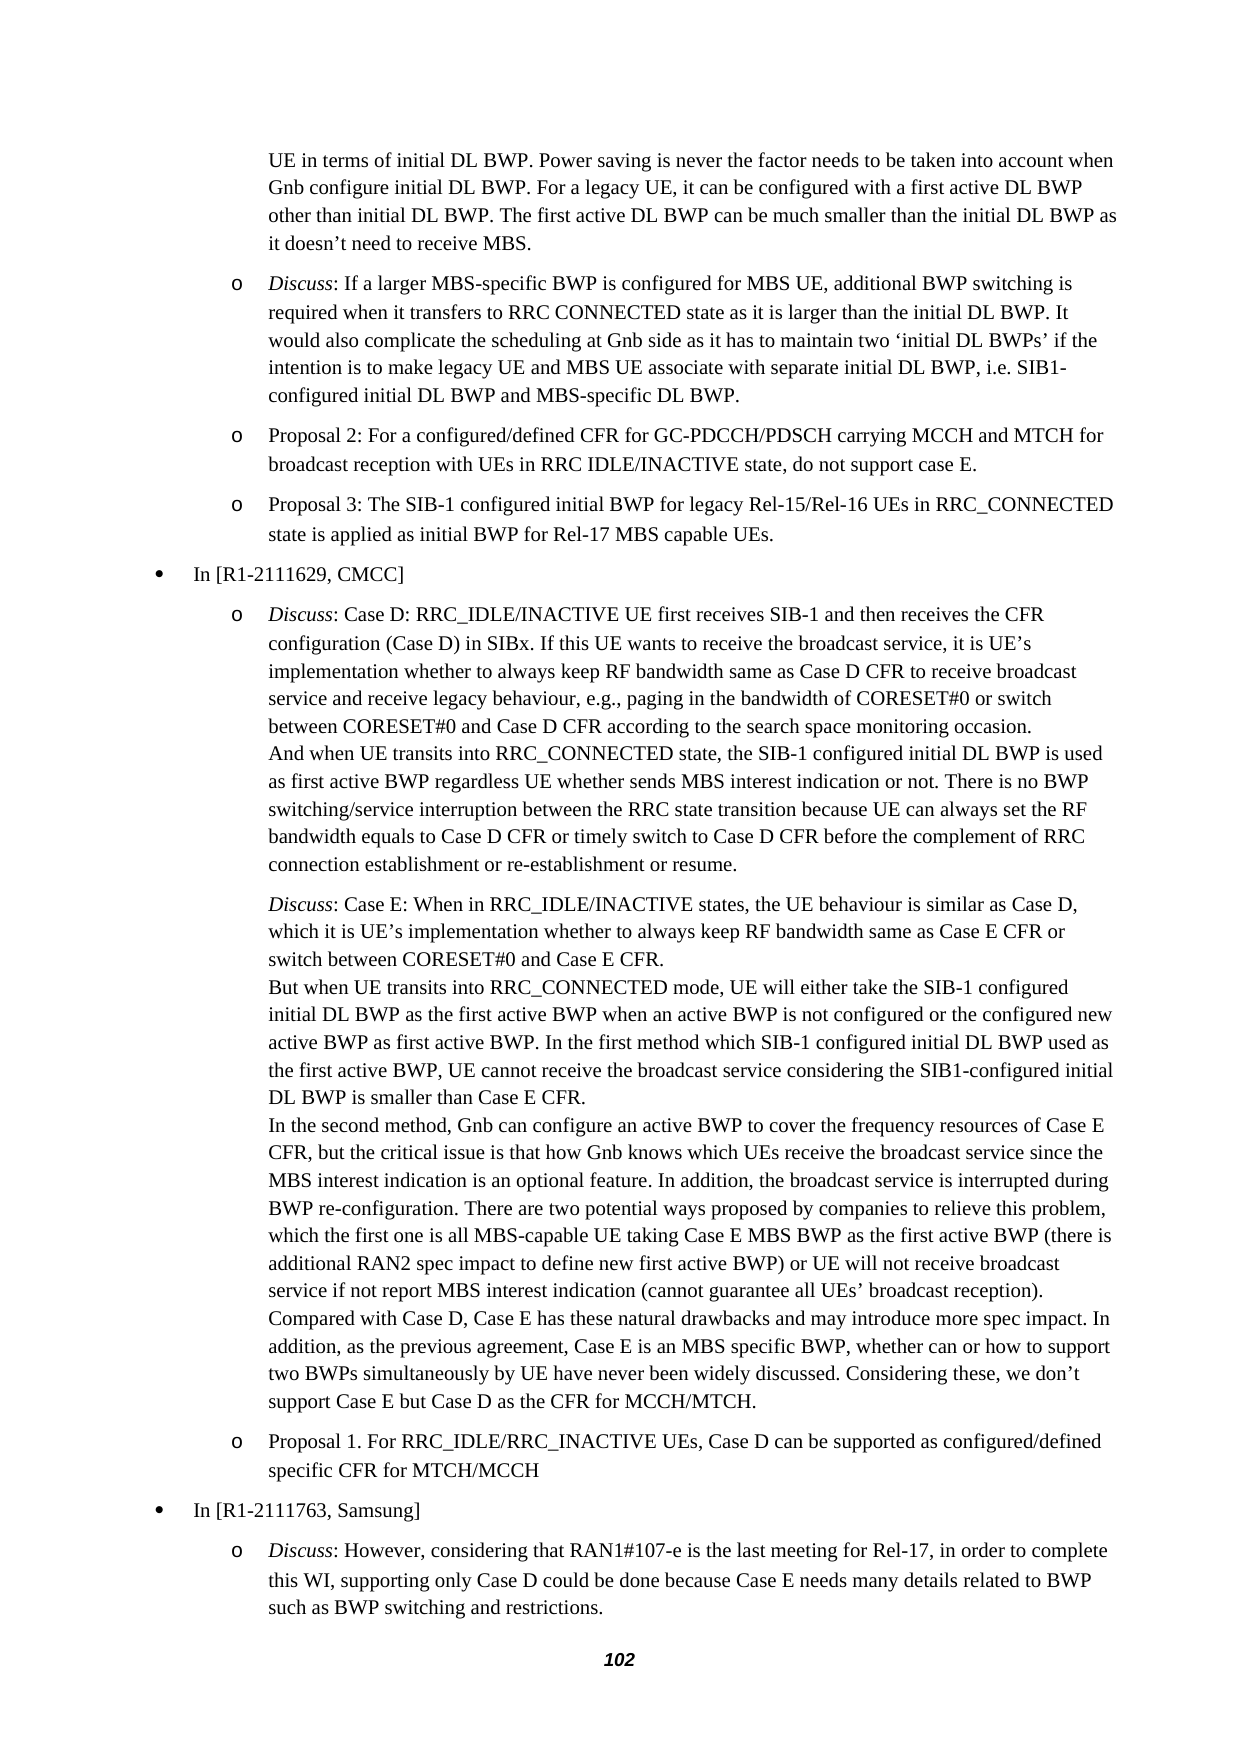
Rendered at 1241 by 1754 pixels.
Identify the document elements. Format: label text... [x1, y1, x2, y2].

list Discuss: Case E: When in RRC_IDLE/INACTIVE states, the UE behaviour is similar as Case D, which it is UE’s implementation whether to always keep RF bandwidth same as Case E CFR or switch between CORESET#0 and Case E CFR. But when UE transits into RRC_CONNECTED mode, UE will either take the SIB-1 configured initial DL BWP as the first active BWP when an active BWP is not configured or the configured new active BWP as first active BWP. In the first method which SIB-1 configured initial DL BWP used as the first active BWP, UE cannot receive the broadcast service considering the SIB1-configured initial DL BWP is smaller than Case E CFR. In the second method, Gnb can configure an active BWP to cover the frequency resources of Case E CFR, but the critical issue is that how Gnb knows which UEs receive the broadcast service since the MBS interest indication is an optional feature. In addition, the broadcast service is interrupted during BWP re-configuration. There are two potential ways proposed by companies to relieve this problem, which the first one is all MBS-capable UE taking Case E MBS BWP as the first active BWP (there is additional RAN2 spec impact to define new first active BWP) or UE will not receive broadcast service if not report MBS interest indication (cannot guarantee all UEs’ broadcast reception). Compared with Case D, Case E has these natural drawbacks and may introduce more spec impact. In addition, as the previous agreement, Case E is an MBS specific BWP, whether can or how to support two BWPs simultaneously by UE have never been widely discussed. Considering these, we don’t support Case E but Case D as the CFR for MCCH/MTCH. [268, 892, 1122, 1413]
list Discuss: If a larger MBS-specific BWP is configured for MBS UE, additional BWP switching is required when it transfers to RRC CONNECTED state as it is larger than the initial DL BWP. It would also complicate the scheduling at Gnb side as it has to maintain two ‘initial DL BWPs’ if the intention is to make legacy UE and MBS UE associate with separate initial DL BWP, i.e. SIB1-configured initial DL BWP and MBS-specific DL BWP. [231, 271, 1122, 407]
list In [R1-2111629, CMCC] [156, 562, 1122, 586]
list In [R1-2111763, Samsung] [156, 1498, 1122, 1522]
list Proposal 1. For RRC_IDLE/RRC_INACTIVE UEs, Case D can be supported as configured/defined specific CFR for MTCH/MCCH [231, 1429, 1122, 1482]
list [231, 148, 1122, 254]
list Proposal 3: The SIB-1 configured initial BWP for legacy Rel-15/Rel-16 UEs in RRC_CONNECTED state is applied as initial BWP for Rel-17 MBS capable UEs. [231, 492, 1122, 546]
list Discuss: However, considering that RAN1#107-e is the last meeting for Rel-17, in order to complete this WI, supporting only Case D could be done because Case E needs many details related to BWP such as BWP switching and restrictions. [231, 1538, 1122, 1619]
list Discuss: Case D: RRC_IDLE/INACTIVE UE first receives SIB-1 and then receives the CFR configuration (Case D) in SIBx. If this UE wants to receive the broadcast service, it is UE’s implementation whether to always keep RF bandwidth same as Case D CFR to receive broadcast service and receive legacy behaviour, e.g., paging in the bandwidth of CORESET#0 or switch between CORESET#0 and Case D CFR according to the search space monitoring occasion. And when UE transits into RRC_CONNECTED state, the SIB-1 configured initial DL BWP is used as first active BWP regardless UE whether sends MBS interest indication or not. There is no BWP switching/service interruption between the RRC state transition because UE can always set the RF bandwidth equals to Case D CFR or timely switch to Case D CFR before the complement of RRC connection establishment or re-establishment or resume. [231, 602, 1122, 876]
list Proposal 2: For a configured/defined CFR for GC-PDCCH/PDSCH carrying MCCH and MTCH for broadcast reception with UEs in RRC IDLE/INACTIVE state, do not support case E. [231, 423, 1122, 476]
